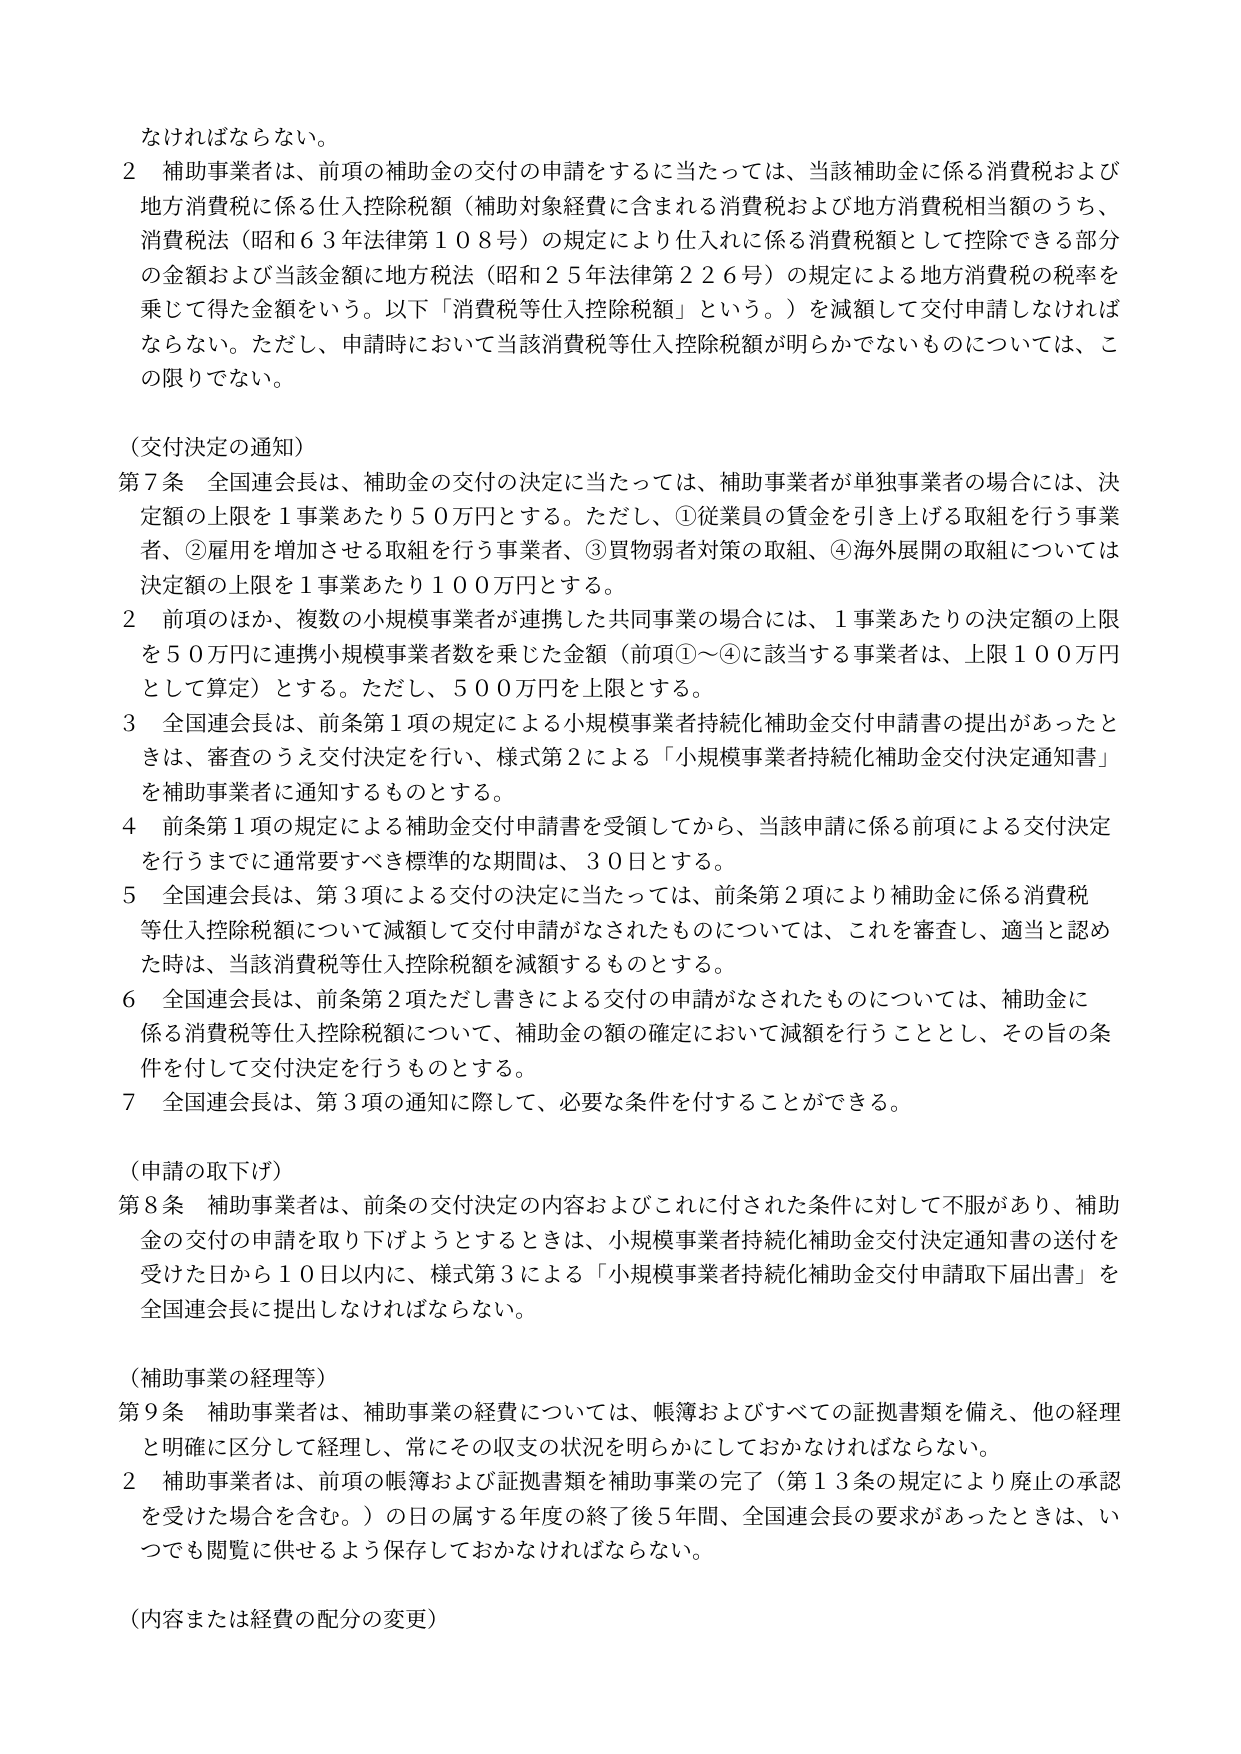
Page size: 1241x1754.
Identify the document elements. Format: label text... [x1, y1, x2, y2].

text 第９条 補助事業者は、補助事業の経費については、帳簿およびすべての証拠書類を備え、他の経理と明確に区分して経理し、常にその収支の状況を明らかにしておかなければならない。 [118, 1394, 1122, 1463]
text を行うまでに通常要すべき標準的な期間は、３０日とする。 [118, 842, 1122, 877]
text ２ 補助事業者は、前項の補助金の交付の申請をするに当たっては、当該補助金に係る消費税および地方消費税に係る仕入控除税額（補助対象経費に含まれる消費税および地方消費税相当額のうち、消費税法（昭和６３年法律第１０８号）の規定により仕入れに係る消費税額として控除できる部分の金額および当該金額に地方税法（昭和２５年法律第２２６号）の規定による地方消費税の税率を乗じて得た金額をいう。以下「消費税等仕入控除税額」という。）を減額して交付申請しなければならない。ただし、申請時において当該消費税等仕入控除税額が明らかでないものについては、この限りでない。 [118, 153, 1122, 394]
text ６ 全国連会長は、前条第２項ただし書きによる交付の申請がなされたものについては、補助金に [118, 980, 1122, 1015]
text た時は、当該消費税等仕入控除税額を減額するものとする。 [118, 946, 1122, 980]
text ２ 補助事業者は、前項の帳簿および証拠書類を補助事業の完了（第１３条の規定により廃止の承認を受けた場合を含む。）の日の属する年度の終了後５年間、全国連会長の要求があったときは、いつでも閲覧に供せるよう保存しておかなければならない。 [118, 1463, 1122, 1567]
text （交付決定の通知） [118, 429, 1122, 463]
text ７ 全国連会長は、第３項の通知に際して、必要な条件を付することができる。 [118, 1084, 1122, 1118]
text 件を付して交付決定を行うものとする。 [118, 1049, 1122, 1084]
text （補助事業の経理等） [118, 1360, 1122, 1394]
text 係る消費税等仕入控除税額について、補助金の額の確定において減額を行うこととし、その旨の条 [118, 1015, 1122, 1049]
text 第７条 全国連会長は、補助金の交付の決定に当たっては、補助事業者が単独事業者の場合には、決定額の上限を１事業あたり５０万円とする。ただし、①従業員の賃金を引き上げる取組を行う事業者、②雇用を増加させる取組を行う事業者、③買物弱者対策の取組、④海外展開の取組については、決定額の上限を１事業あたり１００万円とする。 [118, 463, 1122, 601]
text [118, 118, 1122, 153]
text ２ 前項のほか、複数の小規模事業者が連携した共同事業の場合には、１事業あたりの決定額の上限を５０万円に連携小規模事業者数を乗じた金額（前項①～④に該当する事業者は、上限１００万円として算定）とする。ただし、５００万円を上限とする。 [118, 601, 1122, 704]
text ５ 全国連会長は、第３項による交付の決定に当たっては、前条第２項により補助金に係る消費税 [118, 877, 1122, 911]
text （申請の取下げ） [118, 1153, 1122, 1187]
text 第８条 補助事業者は、前条の交付決定の内容およびこれに付された条件に対して不服があり、補助金の交付の申請を取り下げようとするときは、小規模事業者持続化補助金交付決定通知書の送付を受けた日から１０日以内に、様式第３による「小規模事業者持続化補助金交付申請取下届出書」を全国連会長に提出しなければならない。 [118, 1187, 1122, 1325]
text ３ 全国連会長は、前条第１項の規定による小規模事業者持続化補助金交付申請書の提出があったときは、審査のうえ交付決定を行い、様式第２による「小規模事業者持続化補助金交付決定通知書」を補助事業者に通知するものとする。 [118, 704, 1122, 808]
text ４ 前条第１項の規定による補助金交付申請書を受領してから、当該申請に係る前項による交付決定 [118, 808, 1122, 842]
text （内容または経費の配分の変更） [118, 1601, 1122, 1636]
text 等仕入控除税額について減額して交付申請がなされたものについては、これを審査し、適当と認め [118, 911, 1122, 946]
